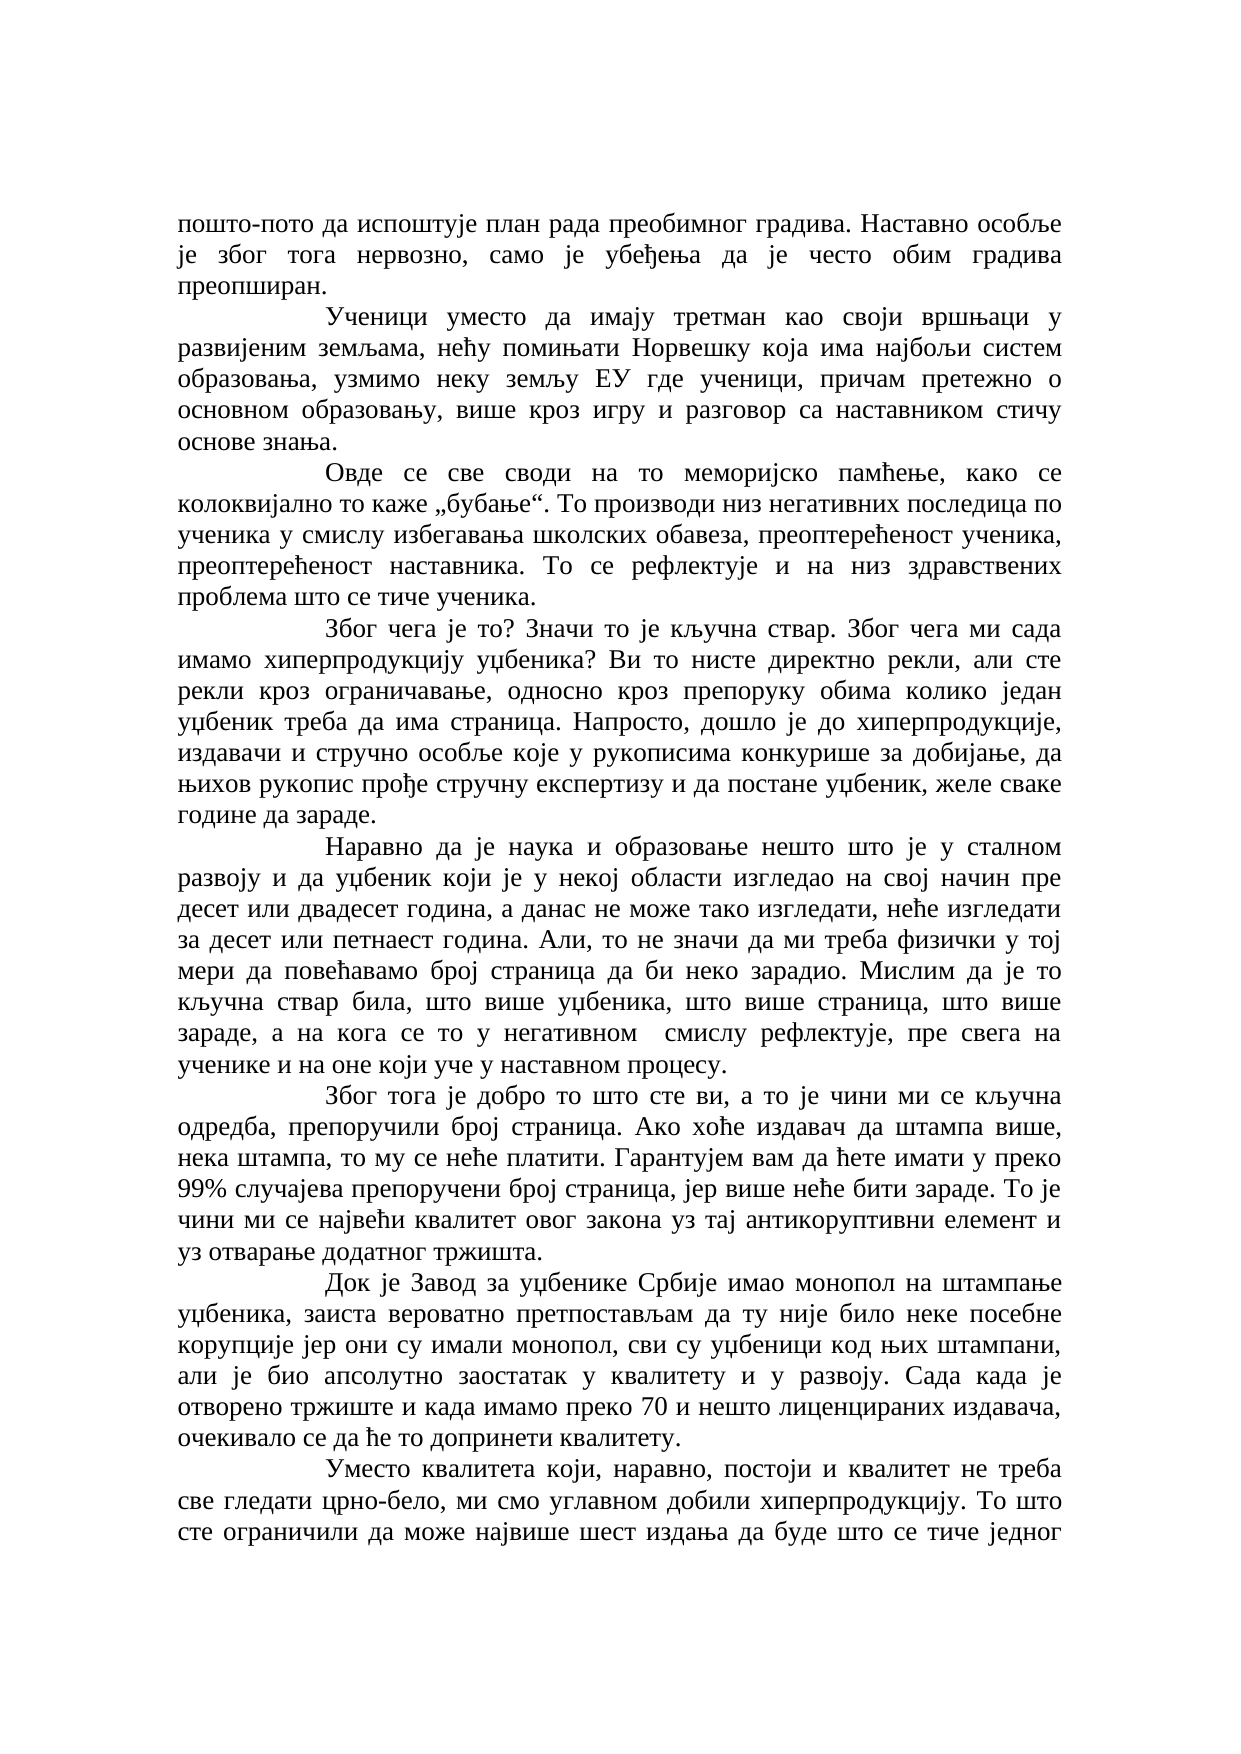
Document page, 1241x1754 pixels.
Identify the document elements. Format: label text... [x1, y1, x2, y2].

text Због тога је добро то што сте ви, а то је чини ми се кључна одредба, препоручили број страница. Ако хоће издавач да штампа више, нека штампа, то му се неће платити. Гарантујем вам да ћете имати у преко 99% случајева препоручени број страница, јер више неће бити зараде. То је чини ми се највећи квалитет овог закона уз тај антикоруптивни елемент и уз отварање додатног тржишта. [177, 1079, 1063, 1266]
text Због чега је то? Значи то је кључна ствар. Због чега ми сада имамо хиперпродукцију уџбеника? Ви то нисте директно рекли, али сте рекли кроз ограничавање, односно кроз препоруку обима колико један уџбеник треба да има страница. Напросто, дошло је до хиперпродукције, издавачи и стручно особље које у рукописима конкурише за добијање, да њихов рукопис прође стручну експертизу и да постане уџбеник, желе сваке године да зараде. [177, 612, 1063, 830]
text Ученици уместо да имају третман као своји вршњаци у развијеним земљама, нећу помињати Норвешку која има најбољи систем образовања, узмимо неку земљу ЕУ где ученици, причам претежно о основном образовању, више кроз игру и разговор са наставником стичу основе знања. [177, 300, 1063, 456]
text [177, 207, 1063, 300]
text Наравно да је наука и образовање нешто што је у сталном развоју и да уџбеник који је у некој области изгледао на свој начин пре десет или двадесет година, а данас не може тако изгледати, неће изгледати за десет или петнаест година. Али, то не значи да ми треба физички у тој мери да повећавамо број страница да би неко зарадио. Мислим да је то кључна ствар била, што више уџбеника, што више страница, што више зараде, а на кога се то у негативном смислу рефлектује, пре свега на ученике и на оне који уче у наставном процесу. [177, 830, 1063, 1079]
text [177, 1453, 1063, 1546]
text Док је Завод за уџбенике Србије имао монопол на штампање уџбеника, заиста вероватно претпостављам да ту није било неке посебне корупције јер они су имали монопол, сви су уџбеници код њих штампани, али је био апсолутно заостатак у квалитету и у развоју. Сада када је отворено тржиште и када имамо преко 70 и нешто лиценцираних издавача, очекивало се да ће то допринети квалитету. [177, 1266, 1063, 1453]
text Овде се све своди на то меморијско памћење, како се колоквијално то каже „бубање“. То производи низ негативних последица по ученика у смислу избегавања школских обавеза, преоптерећеност ученика, преоптерећеност наставника. То се рефлектује и на низ здравствених проблема што се тиче ученика. [177, 456, 1063, 612]
